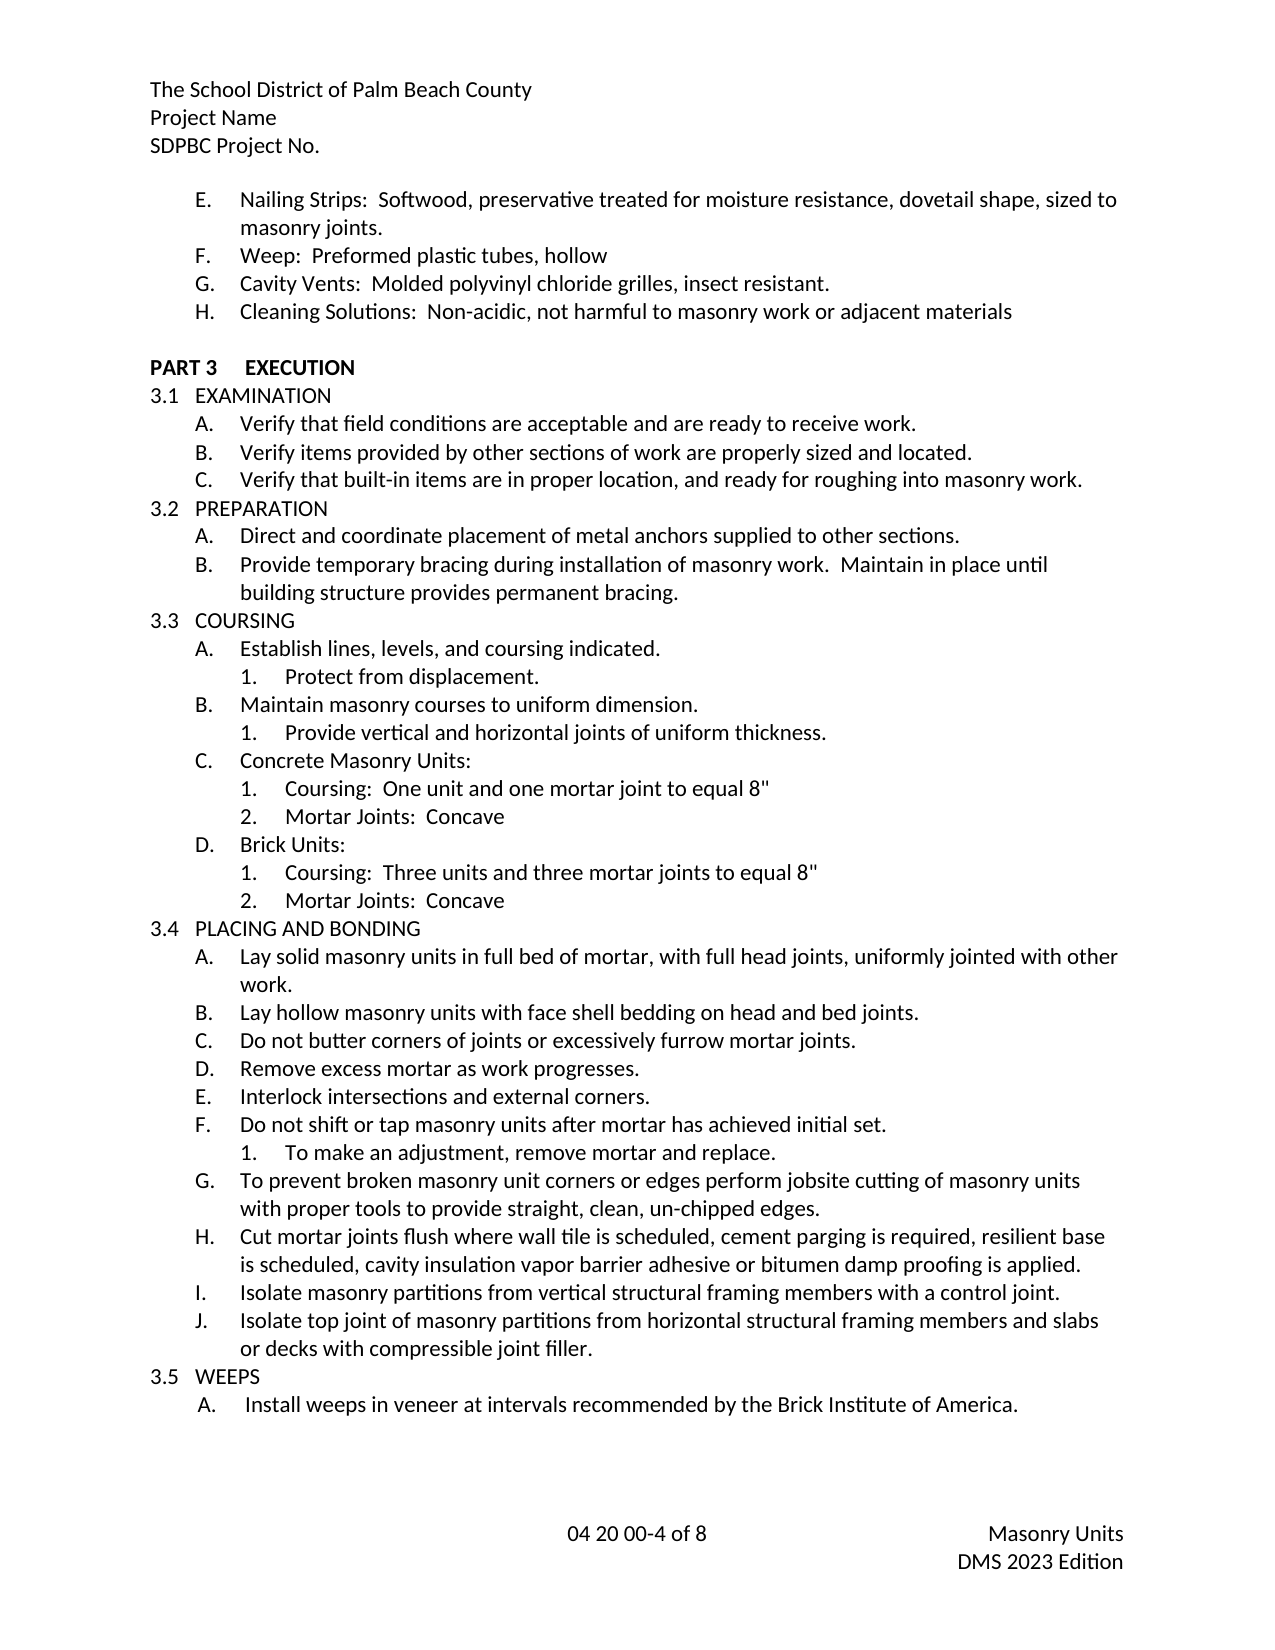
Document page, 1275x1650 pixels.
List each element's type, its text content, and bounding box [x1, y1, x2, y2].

list Verify items provided by other sections of work are properly sized and located. [195, 438, 1125, 466]
list Cleaning Solutions: Non-acidic, not harmful to masonry work or adjacent materials [195, 297, 1125, 326]
list Do not butter corners of joints or excessively furrow mortar joints. [195, 1026, 1125, 1054]
list Isolate top joint of masonry partitions from horizontal structural framing members and slabs or decks with compressible joint filler. [195, 1306, 1125, 1362]
list PREPARATION [150, 494, 1125, 522]
list Cut mortar joints flush where wall tile is scheduled, cement parging is required, resilient base is scheduled, cavity insulation vapor barrier adhesive or bitumen damp proofing is applied. [195, 1222, 1125, 1278]
list Brick Units: [195, 830, 1125, 858]
list Coursing: Three units and three mortar joints to equal 8" [240, 858, 1125, 886]
list Do not shift or tap masonry units after mortar has achieved initial set. [195, 1110, 1125, 1138]
text PART 3 EXECUTION [150, 353, 1125, 382]
list Coursing: One unit and one mortar joint to equal 8" [240, 774, 1125, 802]
list Mortar Joints: Concave [240, 886, 1125, 914]
list To prevent broken masonry unit corners or edges perform jobsite cutting of masonry units with proper tools to provide straight, clean, un-chipped edges. [195, 1166, 1125, 1222]
list Concrete Masonry Units: [195, 746, 1125, 774]
list Install weeps in veneer at intervals recommended by the Brick Institute of America. [197, 1390, 1125, 1418]
list Lay hollow masonry units with face shell bedding on head and bed joints. [195, 998, 1125, 1026]
list EXAMINATION [150, 382, 1125, 409]
list Cavity Vents: Molded polyvinyl chloride grilles, insect resistant. [195, 269, 1125, 297]
list Verify that field conditions are acceptable and are ready to receive work. [195, 409, 1125, 438]
list WEEPS [150, 1362, 1125, 1390]
list Direct and coordinate placement of metal anchors supplied to other sections. [195, 522, 1125, 550]
list Provide vertical and horizontal joints of uniform thickness. [240, 718, 1125, 746]
list Lay solid masonry units in full bed of mortar, with full head joints, uniformly jointed with other work. [195, 942, 1125, 998]
list Maintain masonry courses to uniform dimension. [195, 690, 1125, 718]
list Provide temporary bracing during installation of masonry work. Maintain in place until building structure provides permanent bracing. [195, 550, 1125, 606]
list Establish lines, levels, and coursing indicated. [195, 634, 1125, 662]
list Isolate masonry partitions from vertical structural framing members with a control joint. [195, 1278, 1125, 1306]
list Interlock intersections and external corners. [195, 1082, 1125, 1110]
list Mortar Joints: Concave [240, 802, 1125, 830]
list PLACING AND BONDING [150, 914, 1125, 942]
list COURSING [150, 606, 1125, 634]
list To make an adjustment, remove mortar and replace. [240, 1138, 1125, 1166]
list Remove excess mortar as work progresses. [195, 1054, 1125, 1082]
list Protect from displacement. [240, 662, 1125, 690]
list Verify that built-in items are in proper location, and ready for roughing into masonry work. [195, 466, 1125, 494]
list Nailing Strips: Softwood, preservative treated for moisture resistance, dovetail shape, sized to masonry joints. [195, 185, 1125, 241]
list Weep: Preformed plastic tubes, hollow [195, 241, 1125, 269]
